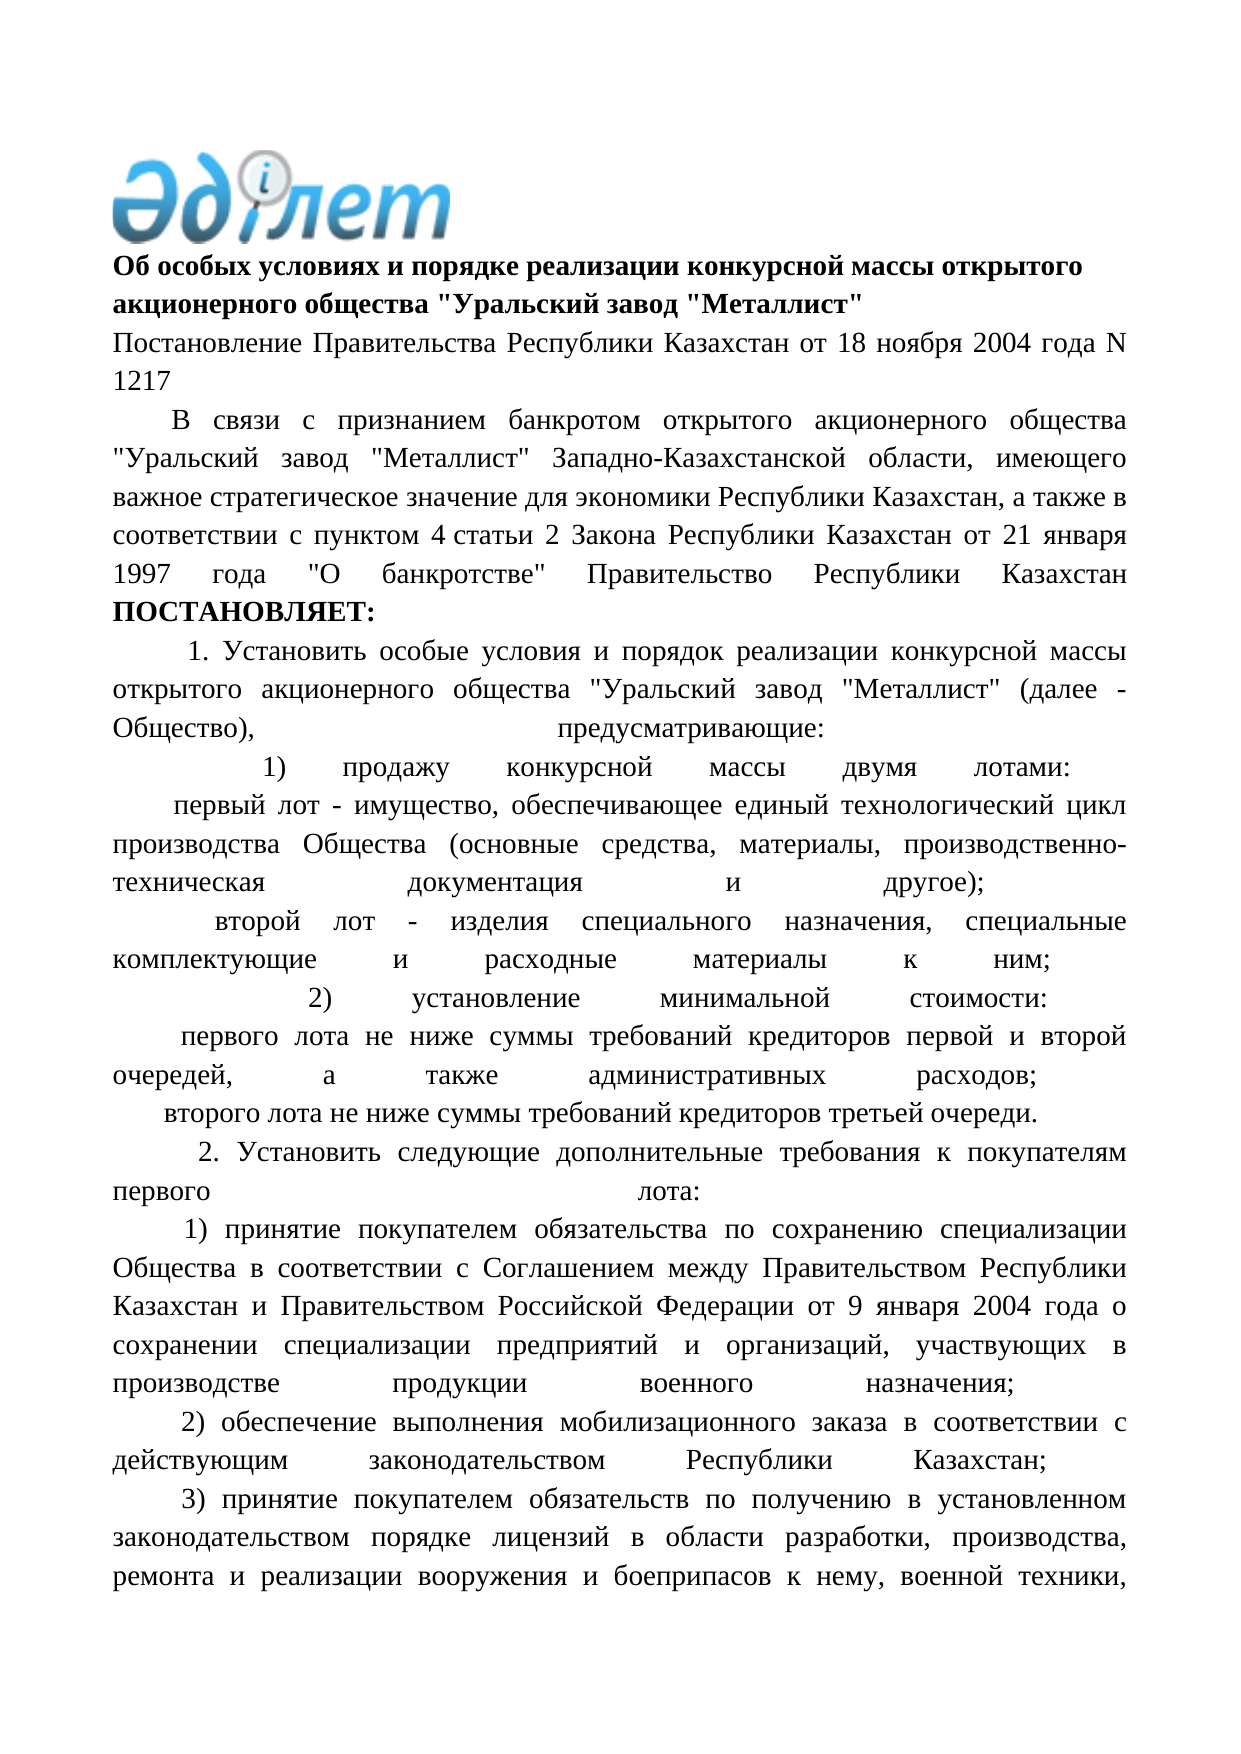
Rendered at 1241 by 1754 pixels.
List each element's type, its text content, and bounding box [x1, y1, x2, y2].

picture [112, 150, 451, 244]
text 1. Установить особые условия и порядок реализации конкурсной массы открытого акционерного общества "Уральский завод "Металлист" (далее - Общество), предусматривающие: 1) продажу конкурсной массы двумя лотами: первый лот - имущество, обеспечивающее единый технологический цикл производства Общества (основные средства, материалы, производственно-техническая документация и другое); второй лот - изделия специального назначения, специальные комплектующие и расходные материалы к ним; 2) установление минимальной стоимости: первого лота не ниже суммы требований кредиторов первой и второй очередей, а также административных расходов; второго лота не ниже суммы требований кредиторов третьей очереди. [112, 633, 1128, 1129]
text В связи с признанием банкротом открытого акционерного общества "Уральский завод "Металлист" Западно-Казахстанской области, имеющего важное стратегическое значение для экономики Республики Казахстан, а также в соответствии с пунктом 4 статьи 2 Закона Республики Казахстан от 21 января 1997 года "О банкротстве" Правительство Республики Казахстан ПОСТАНОВЛЯЕТ: [112, 402, 1128, 628]
text Постановление Правительства Республики Казахстан от 18 ноября 2004 года N 1217 [112, 325, 1128, 397]
text Об особых условиях и порядке реализации конкурсной массы открытого акционерного общества "Уральский завод "Металлист" [112, 248, 1128, 320]
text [112, 1134, 1128, 1592]
